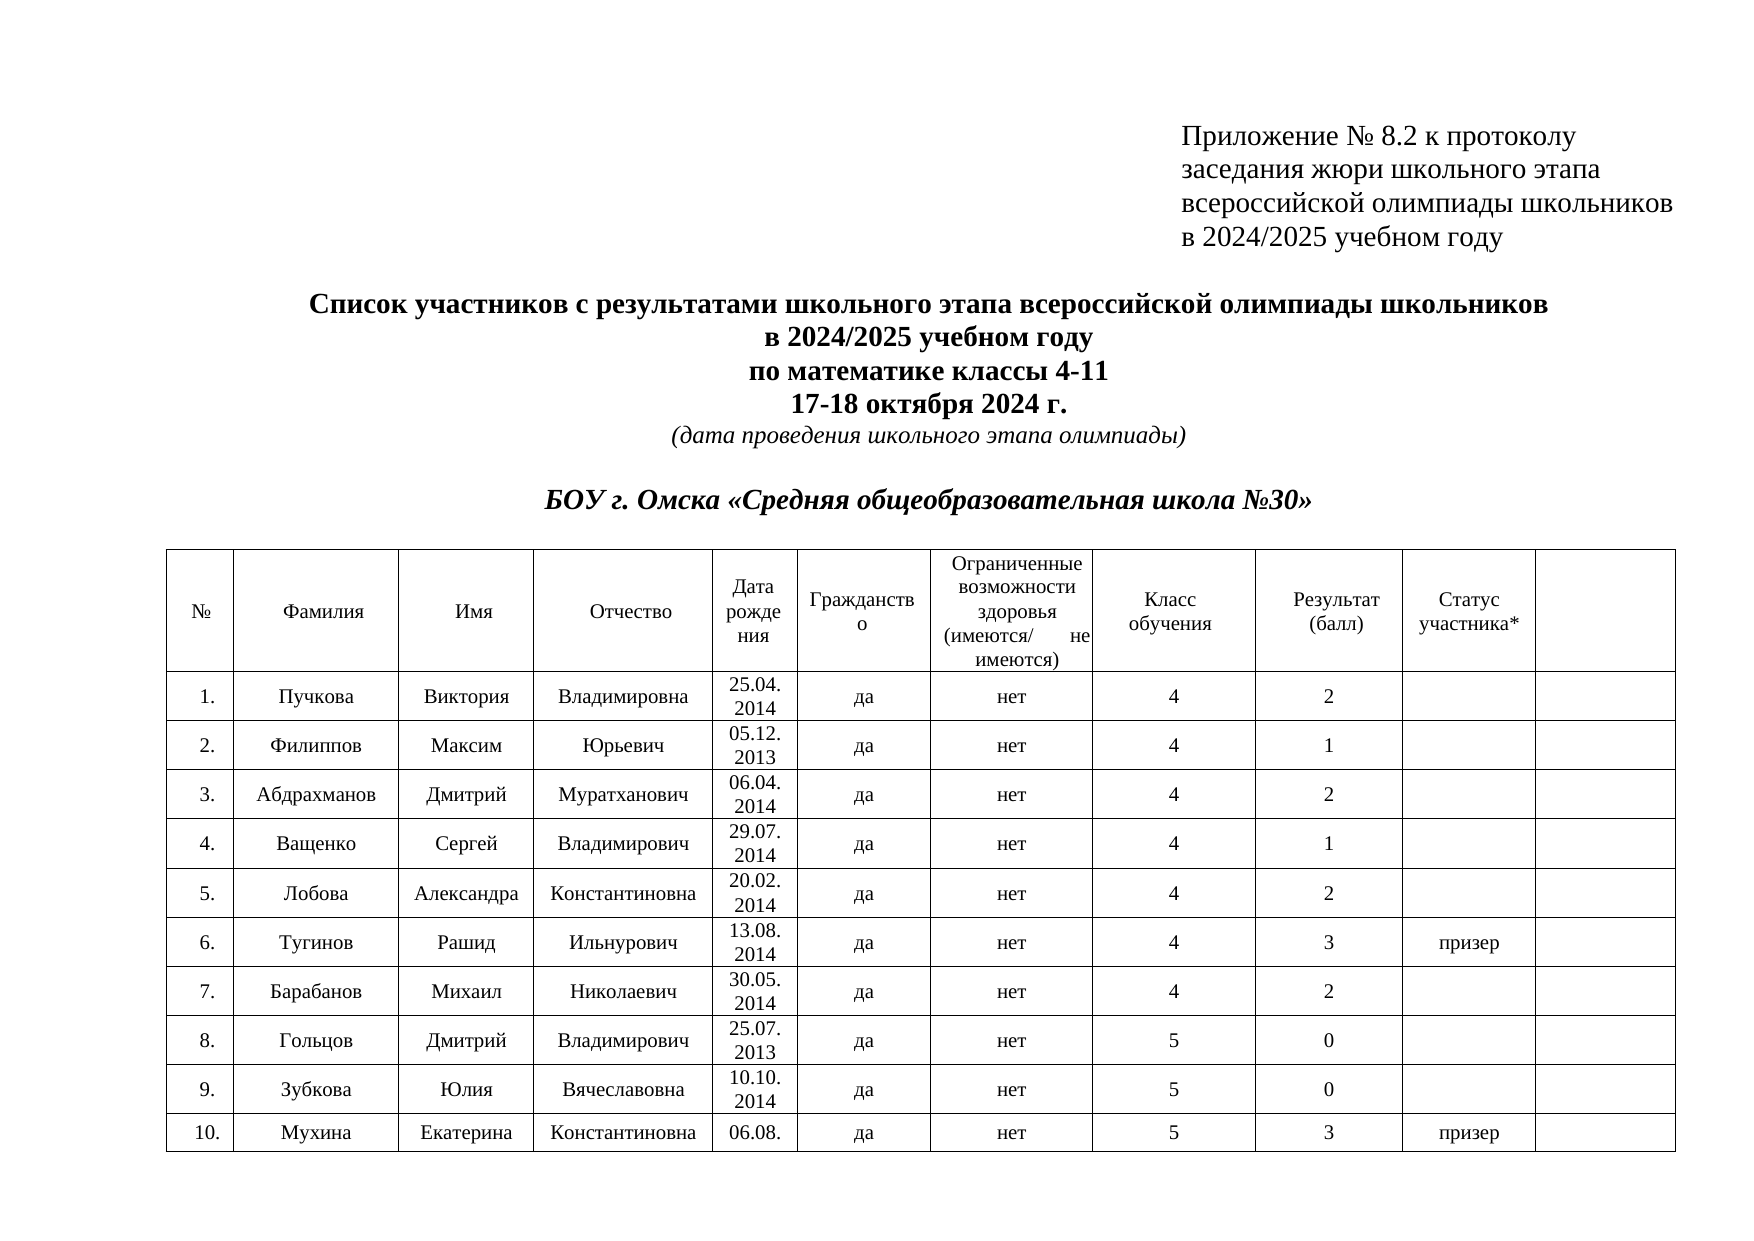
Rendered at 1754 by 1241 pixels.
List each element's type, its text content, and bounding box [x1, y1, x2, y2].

table_cell [1536, 819, 1675, 867]
table_cell нет [931, 918, 1092, 966]
table_cell Максим [399, 721, 533, 769]
table_cell [1403, 1065, 1535, 1113]
table_cell [1536, 967, 1675, 1015]
table_cell Сергей [399, 819, 533, 867]
table_cell да [798, 1016, 930, 1064]
table_cell призер [1403, 918, 1535, 966]
table_cell [1536, 770, 1675, 818]
table_cell 0 [1256, 1016, 1402, 1064]
table_cell 05.12.2013 [713, 721, 797, 769]
table_cell Тугинов [234, 918, 398, 966]
table_cell 20.02.2014 [713, 869, 797, 917]
table_cell нет [931, 672, 1092, 720]
table_cell нет [931, 869, 1092, 917]
table_cell Николаевич [534, 967, 712, 1015]
table_cell да [798, 1065, 930, 1113]
table_cell [1403, 967, 1535, 1015]
text 17-18 октября 2024 г. [177, 386, 1680, 420]
table_cell 4 [1093, 770, 1255, 818]
table_cell 4 [1093, 672, 1255, 720]
table_header [1536, 550, 1675, 671]
table_cell 3. [167, 770, 233, 818]
table_cell Екатерина [399, 1114, 533, 1151]
table_header Фамилия [234, 550, 398, 671]
table_cell Пучкова [234, 672, 398, 720]
table_cell нет [931, 1016, 1092, 1064]
text (дата проведения школьного этапа олимпиады) [177, 420, 1680, 449]
table_cell Константиновна [534, 1114, 712, 1151]
table_cell [1403, 672, 1535, 720]
table_cell 2 [1256, 869, 1402, 917]
table_cell 9. [167, 1065, 233, 1113]
table_cell [1403, 819, 1535, 867]
table_cell да [798, 1114, 930, 1151]
table_cell [1403, 869, 1535, 917]
table_cell 5 [1093, 1114, 1255, 1151]
table_cell Дмитрий [399, 770, 533, 818]
table_cell 30.05.2014 [713, 967, 797, 1015]
table_cell Гольцов [234, 1016, 398, 1064]
table_cell 29.07.2014 [713, 819, 797, 867]
table_header Гражданство [798, 550, 930, 671]
text в 2024/2025 учебном году [177, 219, 1680, 252]
table_cell 4 [1093, 721, 1255, 769]
table_cell Юлия [399, 1065, 533, 1113]
table_cell Александра [399, 869, 533, 917]
table_cell да [798, 918, 930, 966]
table_cell да [798, 819, 930, 867]
table_cell Рашид [399, 918, 533, 966]
table_cell Ващенко [234, 819, 398, 867]
text всероссийской олимпиады школьников [177, 185, 1680, 219]
table_cell Виктория [399, 672, 533, 720]
table_header Имя [399, 550, 533, 671]
table_cell 2 [1256, 672, 1402, 720]
table_cell да [798, 721, 930, 769]
table_cell [1403, 1016, 1535, 1064]
table_cell нет [931, 1065, 1092, 1113]
table_cell 3 [1256, 1114, 1402, 1151]
table_cell Зубкова [234, 1065, 398, 1113]
table_cell Владимирович [534, 1016, 712, 1064]
text заседания жюри школьного этапа [177, 152, 1665, 185]
table_cell [1536, 1114, 1675, 1151]
table_cell [1536, 672, 1675, 720]
table_cell Муратханович [534, 770, 712, 818]
table_header № [167, 550, 233, 671]
text по математике классы 4-11 [177, 353, 1680, 386]
table_cell [1536, 918, 1675, 966]
table_cell призер [1403, 1114, 1535, 1151]
table_cell нет [931, 819, 1092, 867]
table_cell Филиппов [234, 721, 398, 769]
table_cell 10. [167, 1114, 233, 1151]
table_cell нет [931, 1114, 1092, 1151]
table_cell Вячеславовна [534, 1065, 712, 1113]
table_cell [1403, 770, 1535, 818]
table_cell 4. [167, 819, 233, 867]
text Список участников с результатами школьного этапа всероссийской олимпиады школьников [177, 286, 1680, 319]
table_cell Ильнурович [534, 918, 712, 966]
table_cell Юрьевич [534, 721, 712, 769]
table_cell 4 [1093, 967, 1255, 1015]
table_cell 2 [1256, 770, 1402, 818]
table_header Отчество [534, 550, 712, 671]
table_cell [1403, 721, 1535, 769]
table_cell 2 [1256, 967, 1402, 1015]
table_cell 4 [1093, 869, 1255, 917]
table_cell [1536, 1065, 1675, 1113]
table_cell Мухина [234, 1114, 398, 1151]
table_cell Владимировна [534, 672, 712, 720]
table_cell 10.10.2014 [713, 1065, 797, 1113]
table_cell 06.04.2014 [713, 770, 797, 818]
table_header Класс обучения [1093, 550, 1255, 671]
table_cell нет [931, 721, 1092, 769]
table_header Дата рождения [713, 550, 797, 671]
table_cell Абдрахманов [234, 770, 398, 818]
table_cell да [798, 770, 930, 818]
table_header Результат (балл) [1256, 550, 1402, 671]
table_cell да [798, 672, 930, 720]
table_cell 4 [1093, 819, 1255, 867]
table_cell Михаил [399, 967, 533, 1015]
table_cell 6. [167, 918, 233, 966]
table_cell 3 [1256, 918, 1402, 966]
table_cell 7. [167, 967, 233, 1015]
table_cell 2. [167, 721, 233, 769]
table_cell 4 [1093, 918, 1255, 966]
table_cell нет [931, 967, 1092, 1015]
table_cell [1536, 869, 1675, 917]
table_cell Владимирович [534, 819, 712, 867]
table_cell 1 [1256, 721, 1402, 769]
table_cell Лобова [234, 869, 398, 917]
table_cell 06.08.2013 [713, 1114, 797, 1151]
table_cell Барабанов [234, 967, 398, 1015]
text БОУ г. Омска «Средняя общеобразовательная школа №30» [177, 482, 1680, 516]
table_cell Дмитрий [399, 1016, 533, 1064]
table_cell да [798, 869, 930, 917]
table_cell 1. [167, 672, 233, 720]
table_cell Константиновна [534, 869, 712, 917]
table_header Статус участника* [1403, 550, 1535, 671]
table_cell 5. [167, 869, 233, 917]
table_header Ограниченные возможности здоровья (имеются/ не имеются) [931, 550, 1092, 671]
table_cell 13.08.2014 [713, 918, 797, 966]
table_cell 8. [167, 1016, 233, 1064]
table_cell 1 [1256, 819, 1402, 867]
table_cell [1536, 1016, 1675, 1064]
table_cell 25.07.2013 [713, 1016, 797, 1064]
table_cell 25.04.2014 [713, 672, 797, 720]
text Приложение № 8.2 к протоколу [177, 118, 1680, 152]
table_cell [1536, 721, 1675, 769]
table_cell 5 [1093, 1065, 1255, 1113]
table_cell да [798, 967, 930, 1015]
table_cell 5 [1093, 1016, 1255, 1064]
text в 2024/2025 учебном году [177, 319, 1680, 353]
table_cell нет [931, 770, 1092, 818]
table_cell 0 [1256, 1065, 1402, 1113]
